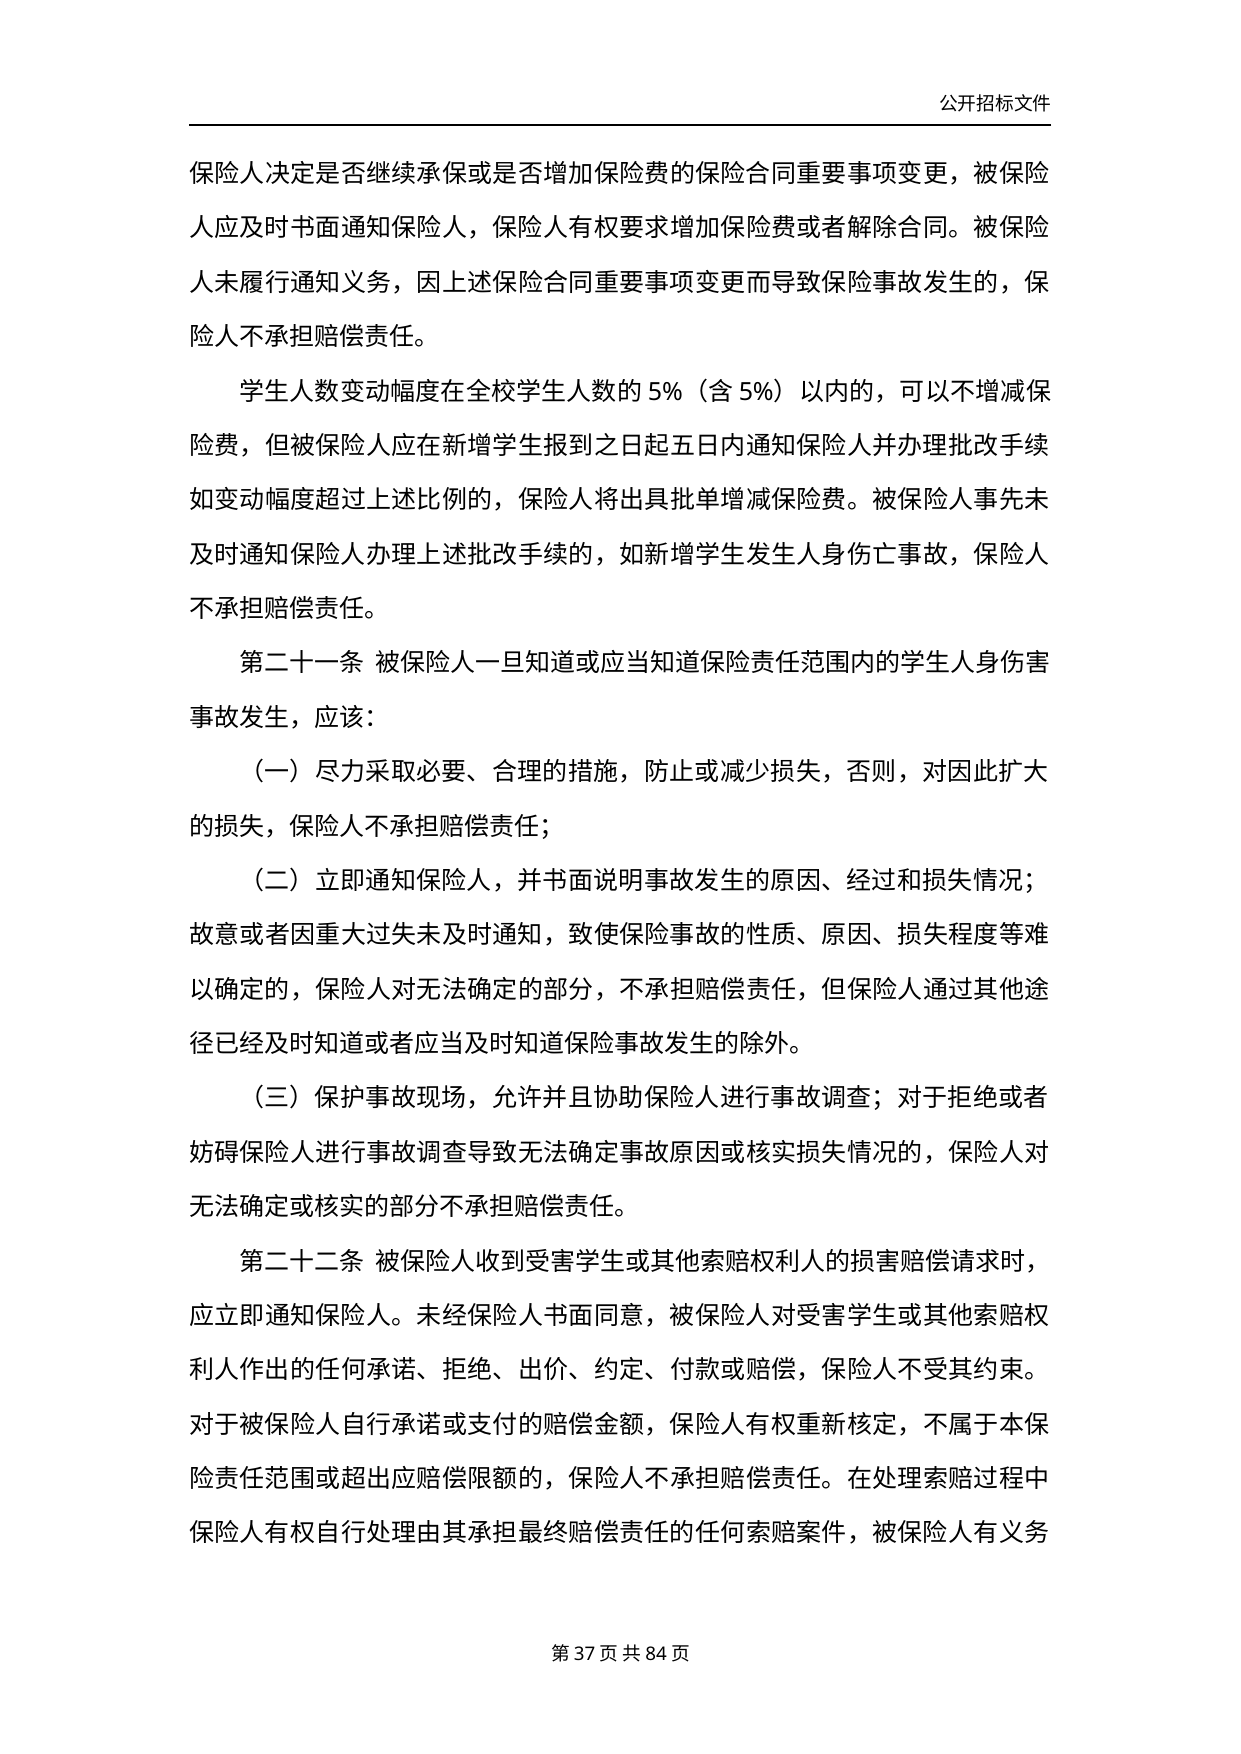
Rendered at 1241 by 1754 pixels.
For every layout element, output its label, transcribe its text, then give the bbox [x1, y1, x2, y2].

text （一）尽力采取必要、合理的措施，防止或减少损失，否则，对因此扩大的损失，保险人不承担赔偿责任； [189, 752, 1051, 842]
text （三）保护事故现场，允许并且协助保险人进行事故调查；对于拒绝或者妨碍保险人进行事故调查导致无法确定事故原因或核实损失情况的，保险人对无法确定或核实的部分不承担赔偿责任。 [189, 1078, 1051, 1223]
text 第二十一条 被保险人一旦知道或应当知道保险责任范围内的学生人身伤害事故发生，应该： [189, 643, 1051, 733]
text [189, 1241, 1051, 1549]
text （二）立即通知保险人，并书面说明事故发生的原因、经过和损失情况；故意或者因重大过失未及时通知，致使保险事故的性质、原因、损失程度等难以确定的，保险人对无法确定的部分，不承担赔偿责任，但保险人通过其他途径已经及时知道或者应当及时知道保险事故发生的除外。 [189, 860, 1051, 1060]
text 学生人数变动幅度在全校学生人数的5%（含5%）以内的，可以不增减保险费，但被保险人应在新增学生报到之日起五日内通知保险人并办理批改手续。如变动幅度超过上述比例的，保险人将出具批单增减保险费。被保险人事先未及时通知保险人办理上述批改手续的，如新增学生发生人身伤亡事故，保险人不承担赔偿责任。 [189, 371, 1051, 625]
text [189, 153, 1051, 353]
